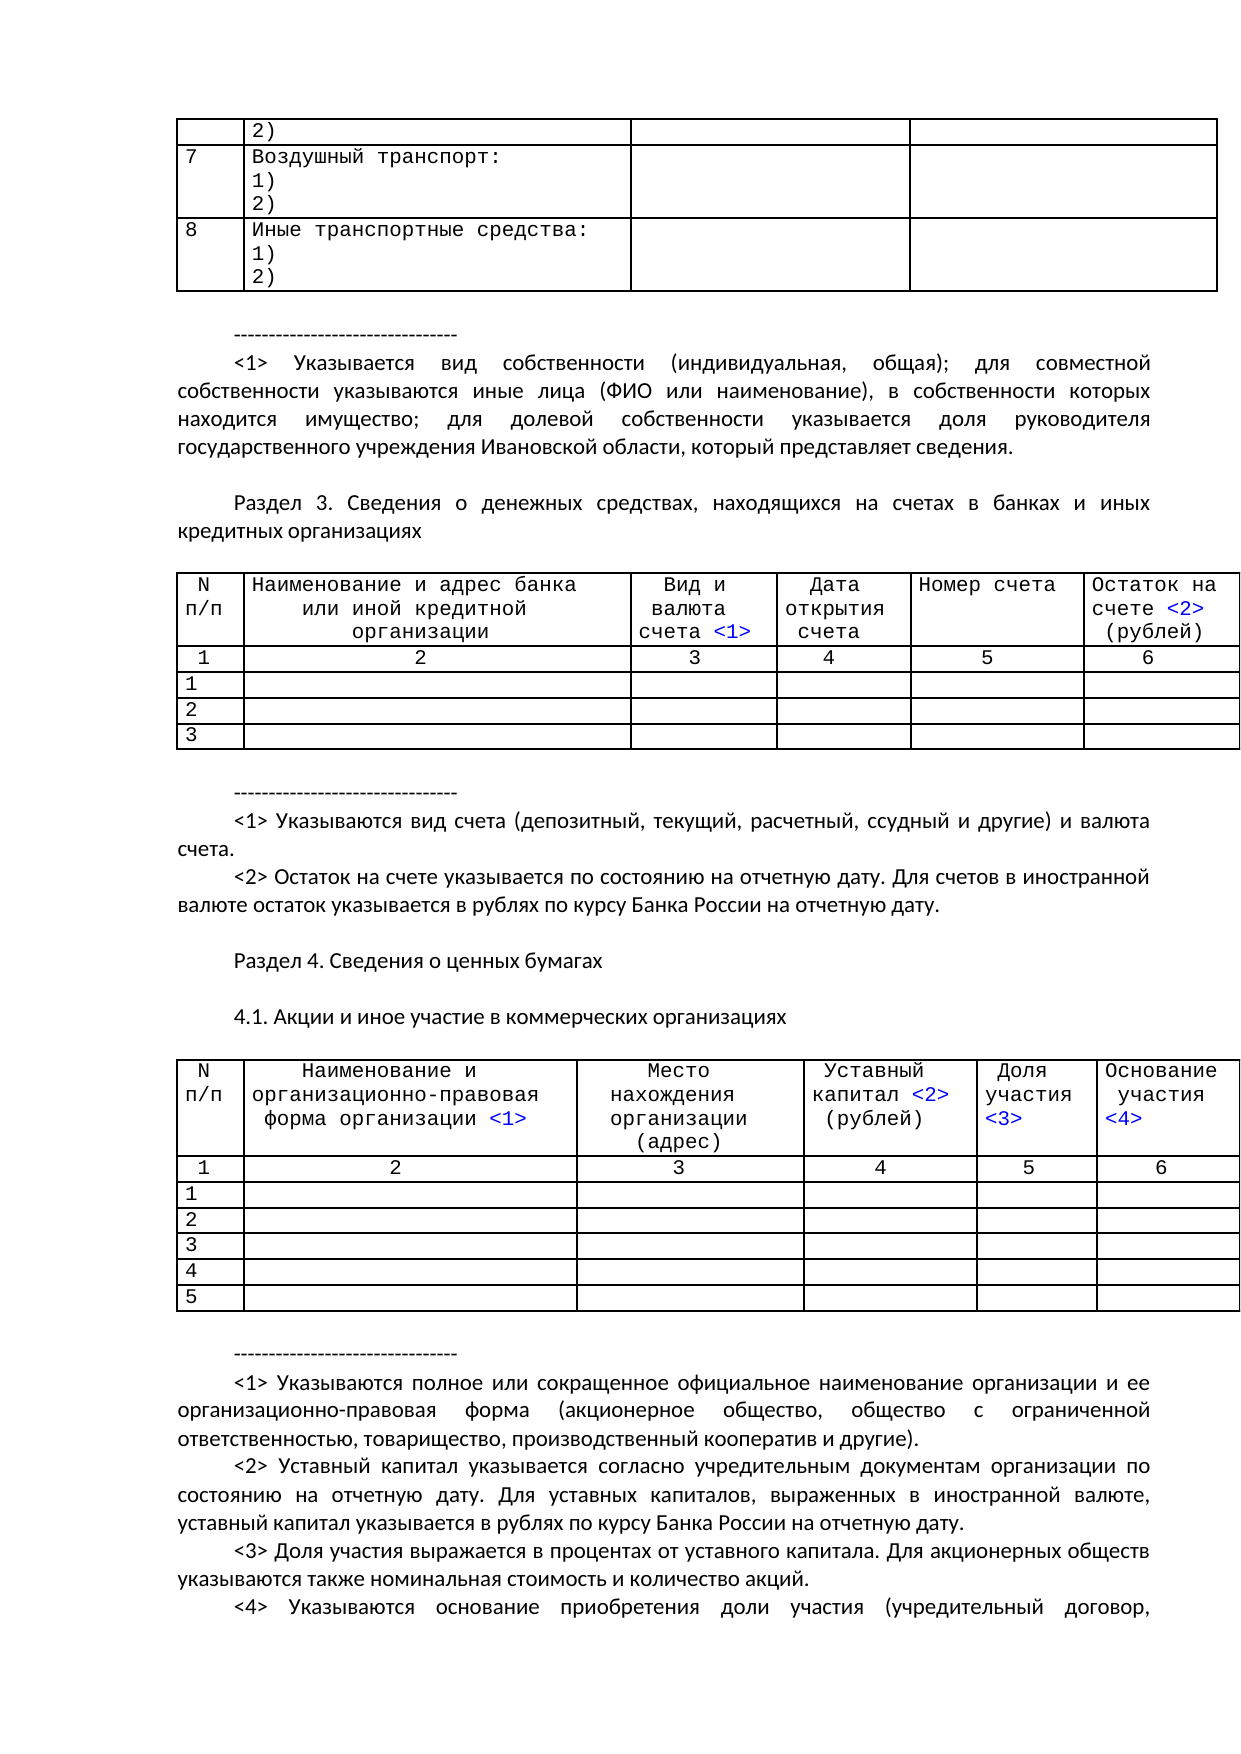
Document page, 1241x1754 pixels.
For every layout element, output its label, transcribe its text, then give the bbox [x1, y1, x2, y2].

table_cell Воздушный транспорт: 1) 2) [245, 146, 630, 217]
table_cell 2 [178, 699, 243, 722]
text <2> Остаток на счете указывается по состоянию на отчетную дату. Для счетов в иностранной валюте остаток указывается в рублях по курсу Банка России на отчетную дату. [177, 862, 1152, 918]
table_cell 3 [178, 1234, 243, 1258]
table_cell [911, 219, 1216, 290]
table_cell 2 [245, 647, 630, 671]
table_cell 6 [1085, 647, 1239, 671]
table_cell [805, 1286, 976, 1309]
table_cell [912, 699, 1083, 722]
table_cell [978, 1234, 1096, 1258]
table_cell [245, 699, 630, 722]
table_cell 7 [178, 146, 243, 217]
table_header Вид и валюта счета <1> [632, 574, 776, 645]
table_cell 4 [805, 1157, 976, 1181]
text 4.1. Акции и иное участие в коммерческих организациях [177, 1002, 1152, 1030]
text -------------------------------- [177, 1339, 1152, 1368]
text <1> Указываются полное или сокращенное официальное наименование организации и ее организационно-правовая форма (акционерное общество, общество с ограниченной ответственностью, товарищество, производственный кооператив и другие). [177, 1368, 1152, 1452]
table_cell [978, 1209, 1096, 1232]
table_cell [632, 219, 909, 290]
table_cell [245, 120, 630, 144]
table_cell 1 [178, 673, 243, 697]
table_cell [1098, 1183, 1239, 1207]
table_cell [1098, 1234, 1239, 1258]
table_cell [632, 120, 909, 144]
table_cell [912, 673, 1083, 697]
table_cell 1 [178, 1183, 243, 1207]
table_cell [778, 699, 910, 722]
table_cell [245, 1234, 576, 1258]
table_cell [578, 1234, 803, 1258]
table_cell [1085, 673, 1239, 697]
table_header Остаток на счете <2> (рублей) [1085, 574, 1239, 645]
table_cell 3 [178, 725, 243, 748]
table_cell 5 [178, 1286, 243, 1309]
text -------------------------------- [177, 320, 1152, 348]
text <3> Доля участия выражается в процентах от уставного капитала. Для акционерных обществ указываются также номинальная стоимость и количество акций. [177, 1536, 1152, 1592]
table_header Уставный капитал <2> (рублей) [805, 1061, 976, 1155]
table_cell 1 [178, 647, 243, 671]
table_cell [805, 1209, 976, 1232]
table_cell 4 [178, 1260, 243, 1284]
table_cell [1085, 725, 1239, 748]
table_cell [805, 1183, 976, 1207]
table_header Номер счета [912, 574, 1083, 645]
table_cell [805, 1234, 976, 1258]
table_cell [978, 1260, 1096, 1284]
table_header Дата открытия счета [778, 574, 910, 645]
table_cell [578, 1260, 803, 1284]
table_header Наименование и организационно-правовая форма организации <1> [245, 1061, 576, 1155]
table_cell [245, 725, 630, 748]
text <2> Уставный капитал указывается согласно учредительным документам организации по состоянию на отчетную дату. Для уставных капиталов, выраженных в иностранной валюте, уставный капитал указывается в рублях по курсу Банка России на отчетную дату. [177, 1452, 1152, 1536]
text <1> Указываются вид счета (депозитный, текущий, расчетный, ссудный и другие) и валюта счета. [177, 806, 1152, 862]
table_cell 2 [178, 1209, 243, 1232]
table_cell 8 [178, 219, 243, 290]
table_cell [911, 146, 1216, 217]
table_cell [245, 673, 630, 697]
table_cell 2 [245, 1157, 576, 1181]
table_cell [245, 1260, 576, 1284]
table_cell [911, 120, 1216, 144]
table_cell [1098, 1286, 1239, 1309]
table_cell 6 [178, 120, 243, 144]
table_cell 5 [978, 1157, 1096, 1181]
table_cell [632, 699, 776, 722]
table_cell [778, 673, 910, 697]
table_header N п/п [178, 574, 243, 645]
table_cell [1098, 1209, 1239, 1232]
table_header Место нахождения организации (адрес) [578, 1061, 803, 1155]
table_header Наименование и адрес банка или иной кредитной организации [245, 574, 630, 645]
table_cell 6 [1098, 1157, 1239, 1181]
table_cell 5 [912, 647, 1083, 671]
table_cell [245, 1209, 576, 1232]
table_header Основание участия <4> [1098, 1061, 1239, 1155]
table_cell [632, 725, 776, 748]
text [177, 1592, 1152, 1620]
table_cell [632, 673, 776, 697]
table_cell 4 [778, 647, 910, 671]
table_cell [978, 1286, 1096, 1309]
table_cell 3 [578, 1157, 803, 1181]
table_header Доля участия <3> [978, 1061, 1096, 1155]
table_cell [805, 1260, 976, 1284]
text -------------------------------- [177, 778, 1152, 806]
text <1> Указывается вид собственности (индивидуальная, общая); для совместной собственности указываются иные лица (ФИО или наименование), в собственности которых находится имущество; для долевой собственности указывается доля руководителя государственного учреждения Ивановской области, который представляет сведения. [177, 348, 1152, 460]
table_cell [245, 1183, 576, 1207]
text Раздел 4. Сведения о ценных бумагах [177, 946, 1152, 974]
table_cell [978, 1183, 1096, 1207]
table_cell [578, 1183, 803, 1207]
table_cell [912, 725, 1083, 748]
table_cell [632, 146, 909, 217]
text Раздел 3. Сведения о денежных средствах, находящихся на счетах в банках и иных кредитных организациях [177, 488, 1152, 544]
table_cell [1085, 699, 1239, 722]
table_cell [778, 725, 910, 748]
table_header N п/п [178, 1061, 243, 1155]
table_cell 1 [178, 1157, 243, 1181]
table_cell [578, 1209, 803, 1232]
table_cell [578, 1286, 803, 1309]
table_cell 3 [632, 647, 776, 671]
table_cell [245, 1286, 576, 1309]
table_cell [1098, 1260, 1239, 1284]
table_cell Иные транспортные средства: 1) 2) [245, 219, 630, 290]
